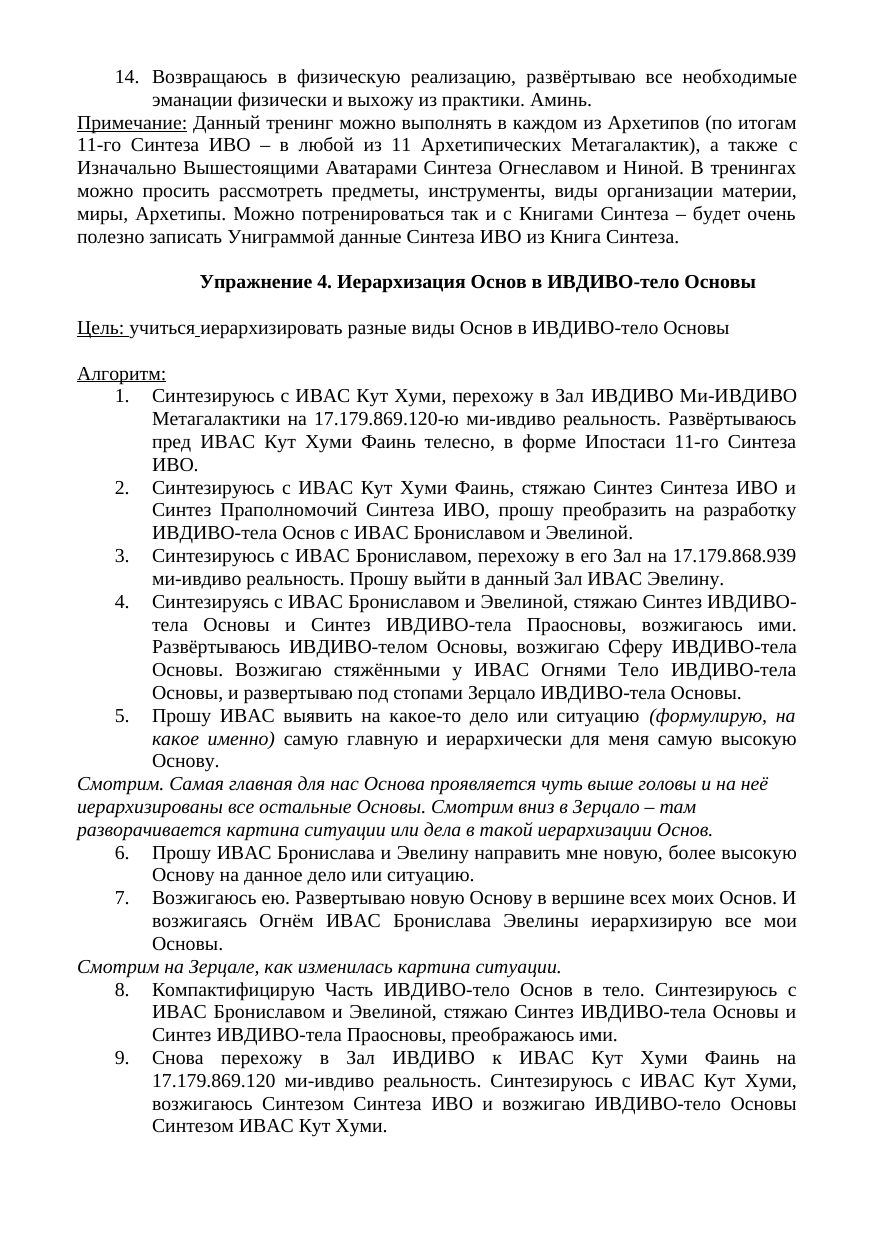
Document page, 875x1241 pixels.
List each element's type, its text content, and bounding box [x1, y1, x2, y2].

text иерархизированы все остальные Основы. Смотрим вниз в Зерцало – там [77, 795, 797, 818]
list Синтезируюсь с ИВАС Кут Хуми Фаинь, стяжаю Синтез Синтеза ИВО и Синтез Праполномочий Синтеза ИВО, прошу преобразить на разработку ИВДИВО-тела Основ с ИВАС Брониславом и Эвелиной. [114, 476, 797, 544]
list Упражнение 4. Иерархизация Основ в ИВДИВО-тело Основы [158, 270, 797, 293]
text Цель: учиться иерархизировать разные виды Основ в ИВДИВО-тело Основы [77, 316, 797, 339]
list Снова перехожу в Зал ИВДИВО к ИВАС Кут Хуми Фаинь на 17.179.869.120 ми-ивдиво реальность. Синтезируюсь с ИВАС Кут Хуми, возжигаюсь Синтезом Синтеза ИВО и возжигаю ИВДИВО-тело Основы Синтезом ИВАС Кут Хуми. [114, 1046, 797, 1137]
list Синтезируюсь с ИВАС Кут Хуми, перехожу в Зал ИВДИВО Ми-ИВДИВО Метагалактики на 17.179.869.120-ю ми-ивдиво реальность. Развёртываюсь пред ИВАС Кут Хуми Фаинь телесно, в форме Ипостаси 11-го Синтеза ИВО. [114, 384, 797, 476]
list Синтезируюсь с ИВАС Брониславом, перехожу в его Зал на 17.179.868.939 ми-ивдиво реальность. Прошу выйти в данный Зал ИВАС Эвелину. [114, 544, 797, 590]
list Синтезируясь с ИВАС Брониславом и Эвелиной, стяжаю Синтез ИВДИВО-тела Основы и Синтез ИВДИВО-тела Праосновы, возжигаюсь ими. Развёртываюсь ИВДИВО-телом Основы, возжигаю Сферу ИВДИВО-тела Основы. Возжигаю стяжёнными у ИВАС Огнями Тело ИВДИВО-тела Основы, и развертываю под стопами Зерцало ИВДИВО-тела Основы. [114, 590, 797, 704]
text разворачивается картина ситуации или дела в такой иерархизации Основ. [77, 818, 800, 841]
text Алгоритм: [77, 362, 797, 384]
text Смотрим. Самая главная для нас Основа проявляется чуть выше головы и на неё [77, 772, 797, 795]
list Возжигаюсь ею. Развертываю новую Основу в вершине всех моих Основ. И возжигаясь Огнём ИВАС Бронислава Эвелины иерархизирую все мои Основы. [114, 886, 797, 955]
text Смотрим на Зерцале, как изменилась картина ситуации. [77, 955, 797, 977]
list Возвращаюсь в физическую реализацию, развёртываю все необходимые эманации физически и выхожу из практики. Аминь. [114, 65, 797, 111]
list Компактифицирую Часть ИВДИВО-тело Основ в тело. Синтезируюсь с ИВАС Брониславом и Эвелиной, стяжаю Синтез ИВДИВО-тела Основы и Синтез ИВДИВО-тела Праосновы, преображаюсь ими. [114, 977, 797, 1046]
list Прошу ИВАС Бронислава и Эвелину направить мне новую, более высокую Основу на данное дело или ситуацию. [114, 841, 797, 886]
list Прошу ИВАС выявить на какое-то дело или ситуацию (формулирую, на какое именно) самую главную и иерархически для меня самую высокую Основу. [114, 704, 797, 772]
text Примечание: Данный тренинг можно выполнять в каждом из Архетипов (по итогам 11-го Синтеза ИВО – в любой из 11 Архетипических Метагалактик), а также с Изначально Вышестоящими Аватарами Синтеза Огнеславом и Ниной. В тренингах можно просить рассмотреть предметы, инструменты, виды организации материи, миры, Архетипы. Можно потренироваться так и с Книгами Синтеза – будет очень полезно записать Униграммой данные Синтеза ИВО из Книга Синтеза. [77, 111, 797, 247]
